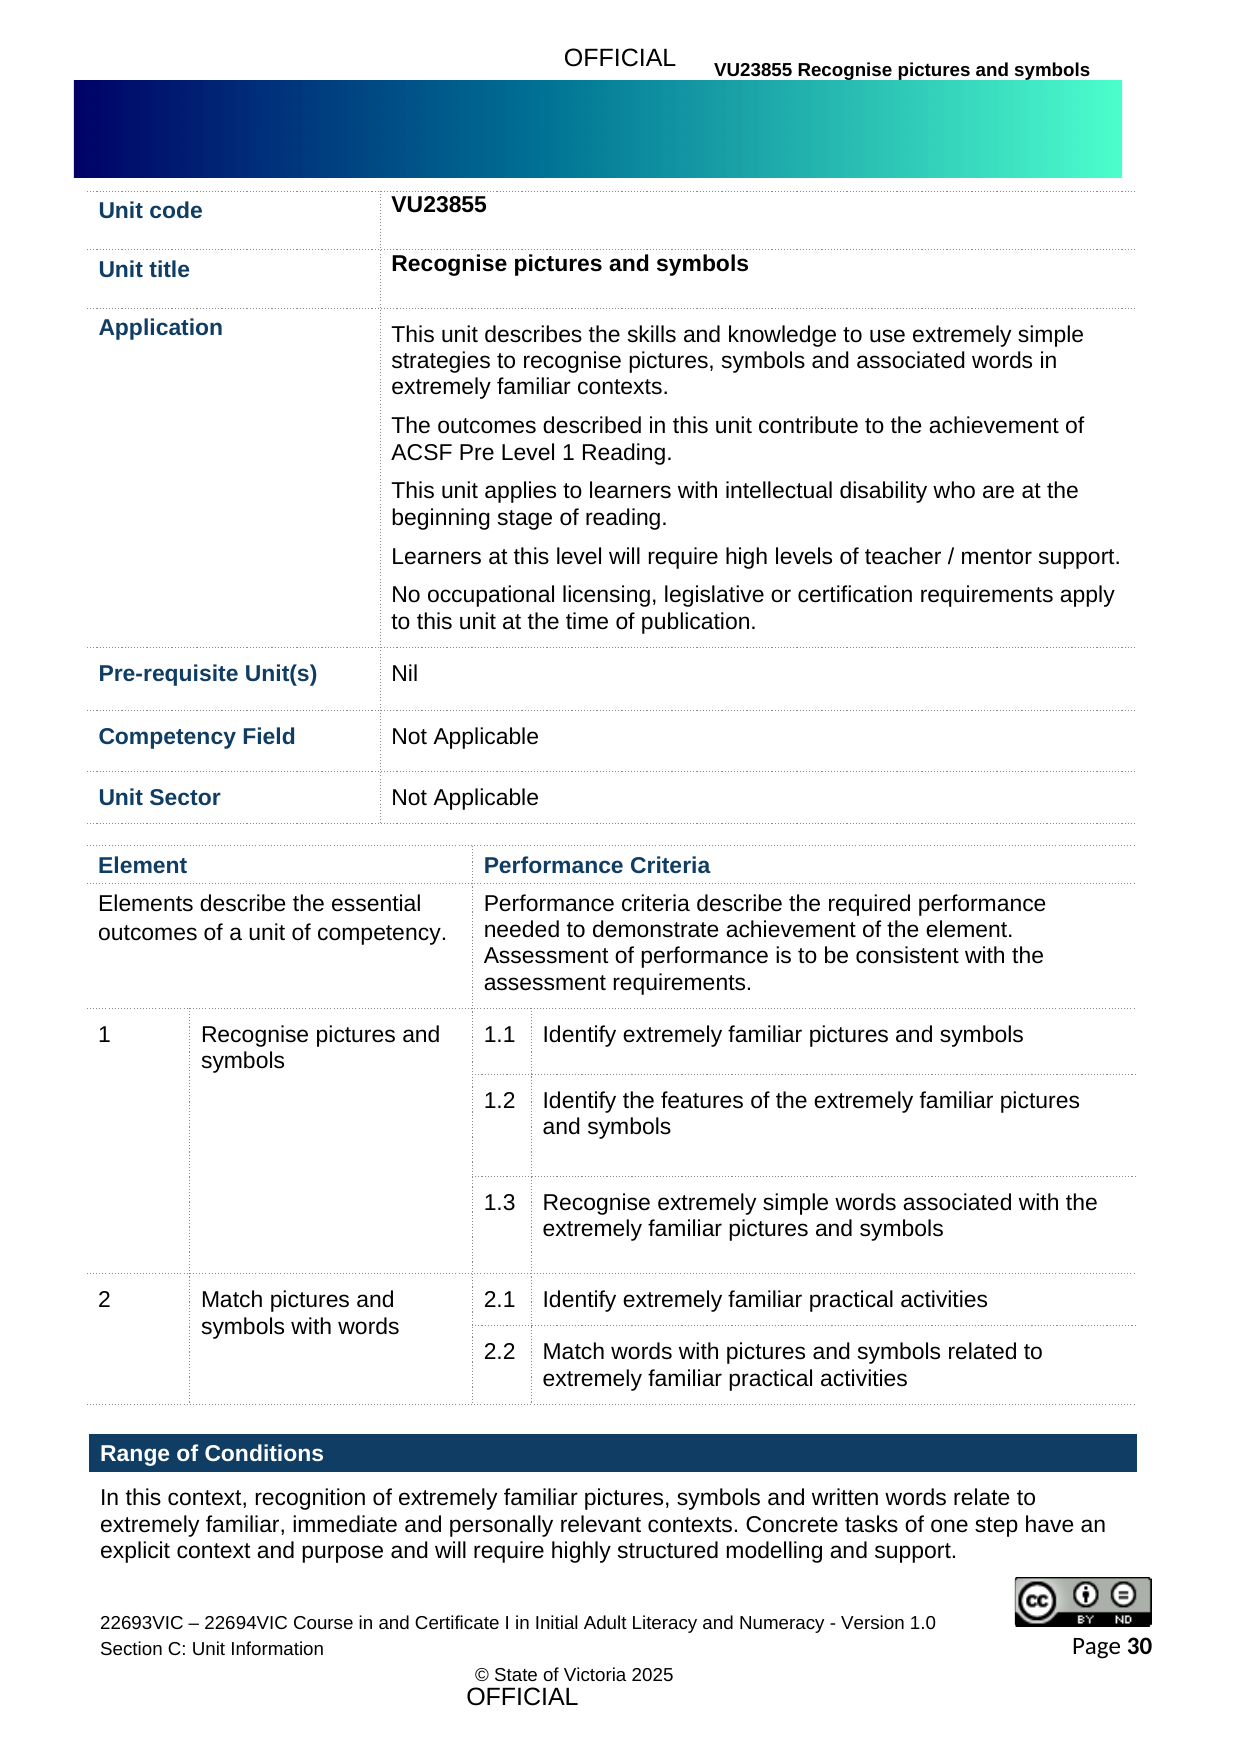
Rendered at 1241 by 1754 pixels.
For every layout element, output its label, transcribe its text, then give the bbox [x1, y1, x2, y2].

table_cell Identify extremely familiar practical activities [531, 1273, 1136, 1325]
picture [1014, 1577, 1152, 1627]
table_cell Not Applicable [380, 771, 1136, 823]
table_cell 2 [87, 1273, 189, 1403]
table_cell Pre-requisite Unit(s) [87, 647, 380, 710]
table_cell 1 [87, 1008, 189, 1273]
table_header VU23855 [380, 191, 1136, 249]
table_cell Identify extremely familiar pictures and symbols [531, 1008, 1136, 1074]
table_header Performance Criteria [472, 845, 1136, 883]
picture [599, 80, 1123, 178]
table_header Unit code [87, 191, 380, 249]
table_header Range of Conditions [89, 1434, 1137, 1472]
picture [73, 80, 445, 178]
table_cell 2.1 [472, 1273, 531, 1325]
table_cell Identify the features of the extremely familiar pictures and symbols [531, 1074, 1136, 1176]
table_cell Application [87, 308, 380, 647]
table_cell Recognise pictures and symbols [380, 249, 1136, 308]
table_cell Unit title [87, 249, 380, 308]
table_cell Nil [380, 647, 1136, 710]
table_cell 1.2 [472, 1074, 531, 1176]
table_cell Match words with pictures and symbols related to extremely familiar practical activities [531, 1325, 1136, 1403]
table_cell Match pictures and symbols with words [190, 1273, 472, 1403]
table_cell Recognise extremely simple words associated with the extremely familiar pictures and symbols [531, 1176, 1136, 1273]
table_cell 2.2 [472, 1325, 531, 1403]
table_cell Unit Sector [87, 771, 380, 823]
table_cell Performance criteria describe the required performance needed to demonstrate achievement of the element. Assessment of performance is to be consistent with the assessment requirements. [472, 883, 1136, 1008]
table_cell 1.1 [472, 1008, 531, 1074]
table_cell Not Applicable [380, 710, 1136, 771]
table_cell Competency Field [87, 710, 380, 771]
table_cell Recognise pictures and symbols [190, 1008, 472, 1273]
table_cell Elements describe the essential outcomes of a unit of competency. [87, 883, 472, 1008]
table_header Element [87, 845, 472, 883]
table_cell 1.3 [472, 1176, 531, 1273]
table_cell This unit describes the skills and knowledge to use extremely simple strategies to recognise pictures, symbols and associated words in extremely familiar contexts. The outcomes described in this unit contribute to the achievement of ACSF Pre Level 1 Reading. This unit applies to learners with intellectual disability who are at the beginning stage of reading. Learners at this level will require high levels of teacher / mentor support. No occupational licensing, legislative or certification requirements apply to this unit at the time of publication. [380, 308, 1136, 647]
